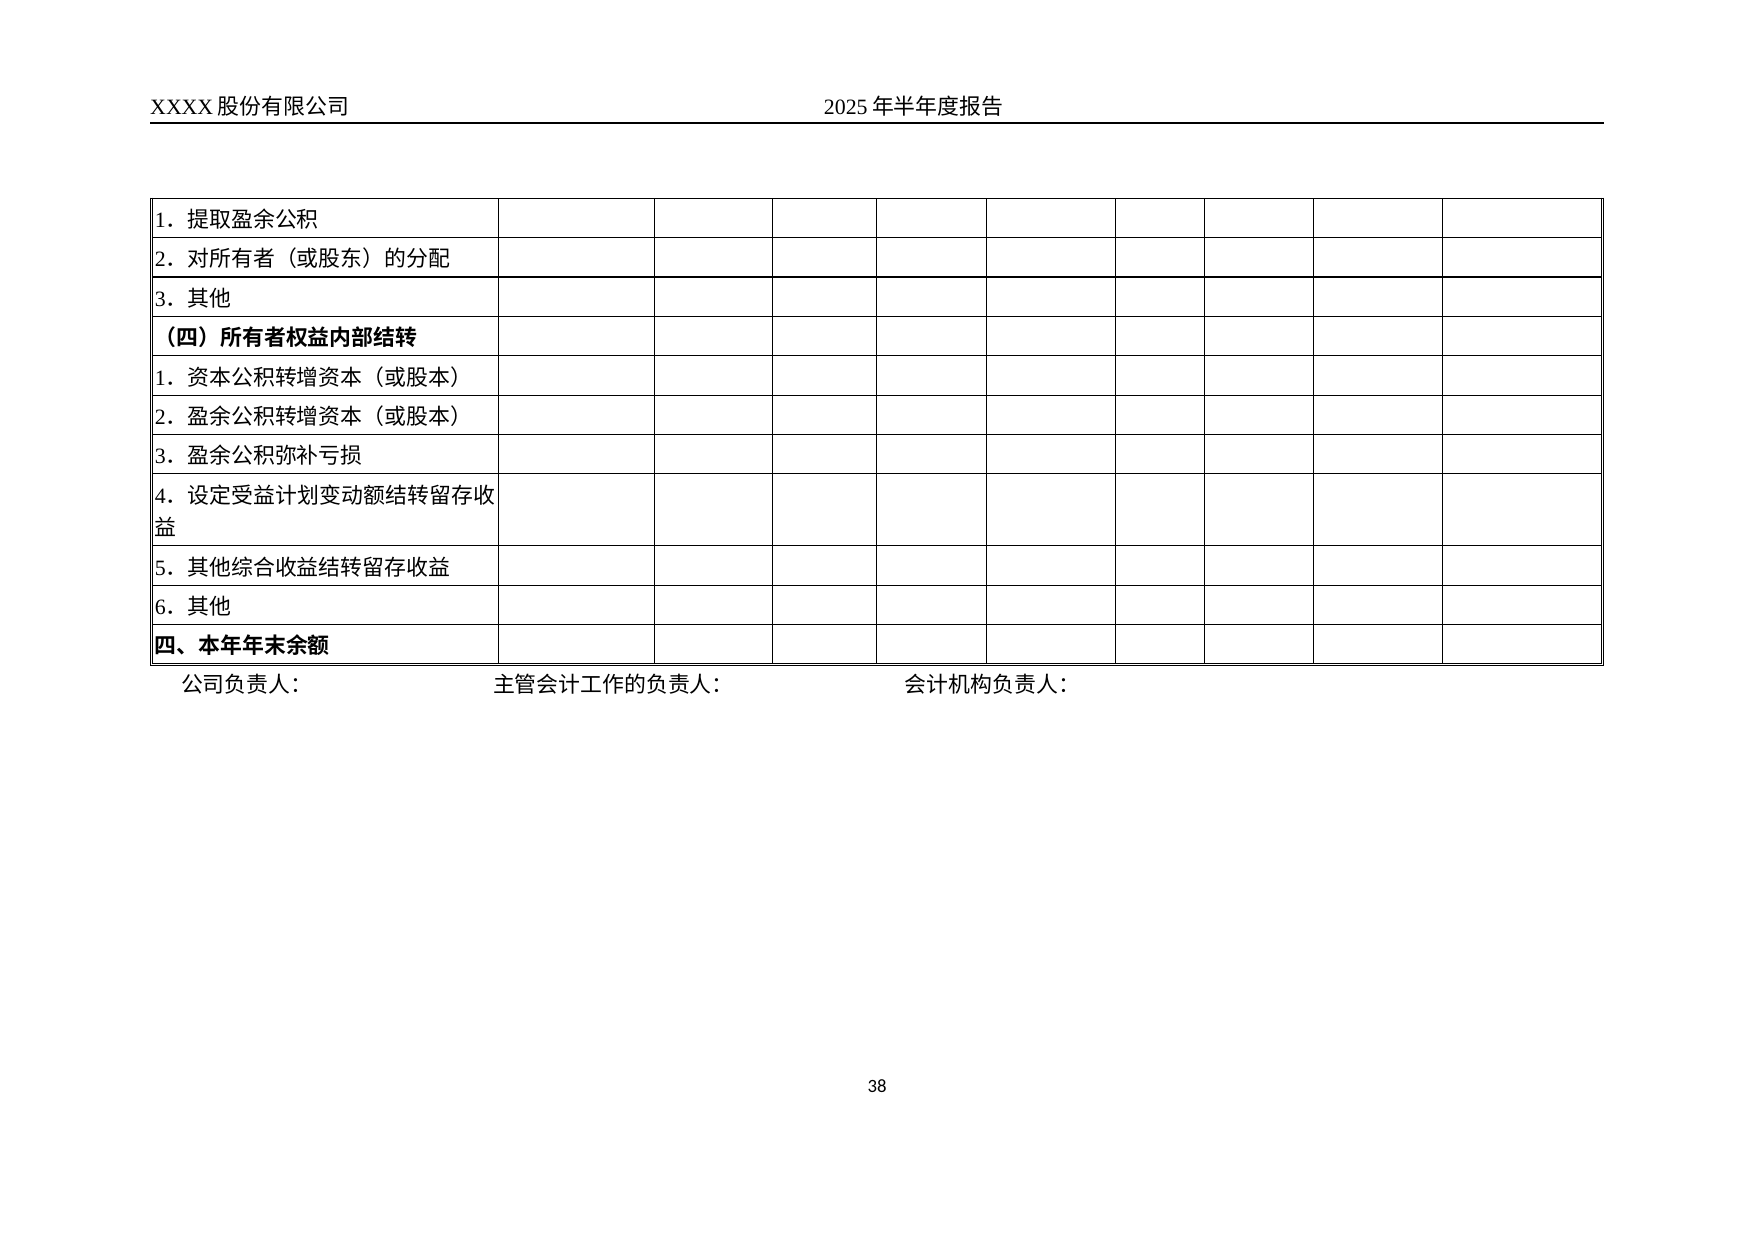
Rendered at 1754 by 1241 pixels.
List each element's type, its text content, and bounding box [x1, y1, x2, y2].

table_cell [1205, 474, 1313, 545]
table_cell [987, 317, 1115, 355]
table_cell [1205, 586, 1313, 624]
table_cell [773, 199, 876, 237]
table_cell [655, 586, 772, 624]
table_cell [1314, 238, 1442, 276]
table_cell [1314, 199, 1442, 237]
table_cell [1314, 356, 1442, 394]
table_cell [1205, 546, 1313, 584]
table_cell [987, 625, 1115, 663]
table_cell [773, 238, 876, 276]
table_cell [499, 199, 654, 237]
table_cell [773, 474, 876, 545]
table_cell [877, 435, 986, 473]
table_cell [1443, 238, 1601, 276]
table_cell [1443, 278, 1601, 316]
table_cell [877, 546, 986, 584]
table_cell [1116, 396, 1204, 434]
table_cell [987, 474, 1115, 545]
table_cell [877, 586, 986, 624]
table_cell [1116, 474, 1204, 545]
table_cell [987, 396, 1115, 434]
table_cell [1443, 435, 1601, 473]
table_cell [655, 356, 772, 394]
table_cell [1314, 317, 1442, 355]
table_cell [773, 546, 876, 584]
table_cell [1205, 435, 1313, 473]
table_cell [499, 317, 654, 355]
table_cell [1205, 278, 1313, 316]
table_cell [1116, 317, 1204, 355]
table_cell [499, 546, 654, 584]
table_cell 6．其他 [153, 586, 498, 624]
table_cell [1314, 435, 1442, 473]
table_cell [1443, 199, 1601, 237]
table_cell [1116, 586, 1204, 624]
table_cell [499, 238, 654, 276]
table_cell [655, 474, 772, 545]
table_cell [1443, 625, 1601, 663]
table_cell [655, 199, 772, 237]
table_cell [655, 625, 772, 663]
table_cell [1443, 396, 1601, 434]
table_cell [877, 238, 986, 276]
table_cell [1116, 278, 1204, 316]
table_cell [877, 625, 986, 663]
table_cell [773, 396, 876, 434]
table_cell [1314, 586, 1442, 624]
table_cell [499, 356, 654, 394]
text 公司负责人： 主管会计工作的负责人： 会计机构负责人： [150, 666, 1604, 699]
table_cell [1116, 546, 1204, 584]
table_cell [877, 396, 986, 434]
table_cell [1116, 238, 1204, 276]
table_cell 5．其他综合收益结转留存收益 [153, 546, 498, 584]
table_cell [1205, 356, 1313, 394]
table_cell 3．盈余公积弥补亏损 [153, 435, 498, 473]
table_cell [1443, 586, 1601, 624]
table_cell 1．资本公积转增资本（或股本） [153, 356, 498, 394]
table_cell [655, 238, 772, 276]
table_cell [499, 278, 654, 316]
table_cell 1．提取盈余公积 [153, 199, 498, 237]
table_cell [877, 356, 986, 394]
table_cell 四、本年年末余额 [153, 625, 498, 663]
table_cell [499, 474, 654, 545]
table_cell [1443, 546, 1601, 584]
table_cell [1314, 625, 1442, 663]
table_cell [987, 238, 1115, 276]
table_cell 3．其他 [153, 278, 498, 316]
table_cell [499, 625, 654, 663]
table_cell [499, 396, 654, 434]
table_cell [1116, 356, 1204, 394]
table_cell [987, 278, 1115, 316]
table_cell 2．盈余公积转增资本（或股本） [153, 396, 498, 434]
table_cell [655, 435, 772, 473]
table_cell [1116, 435, 1204, 473]
table_cell [1205, 317, 1313, 355]
table_cell [499, 586, 654, 624]
table_cell 2．对所有者（或股东）的分配 [153, 238, 498, 276]
table_cell [877, 278, 986, 316]
table_cell [773, 625, 876, 663]
table_cell [987, 356, 1115, 394]
table_cell [773, 356, 876, 394]
table_cell （四）所有者权益内部结转 [153, 317, 498, 355]
table_cell [987, 435, 1115, 473]
table_cell [773, 435, 876, 473]
table_cell [987, 546, 1115, 584]
table_cell [877, 474, 986, 545]
table_cell [1205, 238, 1313, 276]
table_cell 4．设定受益计划变动额结转留存收益 [153, 474, 498, 545]
table_cell [1205, 396, 1313, 434]
table_cell [1314, 396, 1442, 434]
table_cell [1314, 474, 1442, 545]
table_cell [773, 586, 876, 624]
table_cell [1314, 278, 1442, 316]
table_cell [1443, 317, 1601, 355]
table_cell [773, 317, 876, 355]
table_cell [1116, 199, 1204, 237]
table_cell [987, 199, 1115, 237]
table_cell [655, 317, 772, 355]
table_cell [1314, 546, 1442, 584]
table_cell [1205, 199, 1313, 237]
table_cell [987, 586, 1115, 624]
table_cell [877, 317, 986, 355]
table_cell [1205, 625, 1313, 663]
table_cell [499, 435, 654, 473]
table_cell [877, 199, 986, 237]
table_cell [655, 396, 772, 434]
table_cell [1116, 625, 1204, 663]
table_cell [655, 278, 772, 316]
table_cell [655, 546, 772, 584]
table_cell [1443, 474, 1601, 545]
table_cell [773, 278, 876, 316]
table_cell [1443, 356, 1601, 394]
